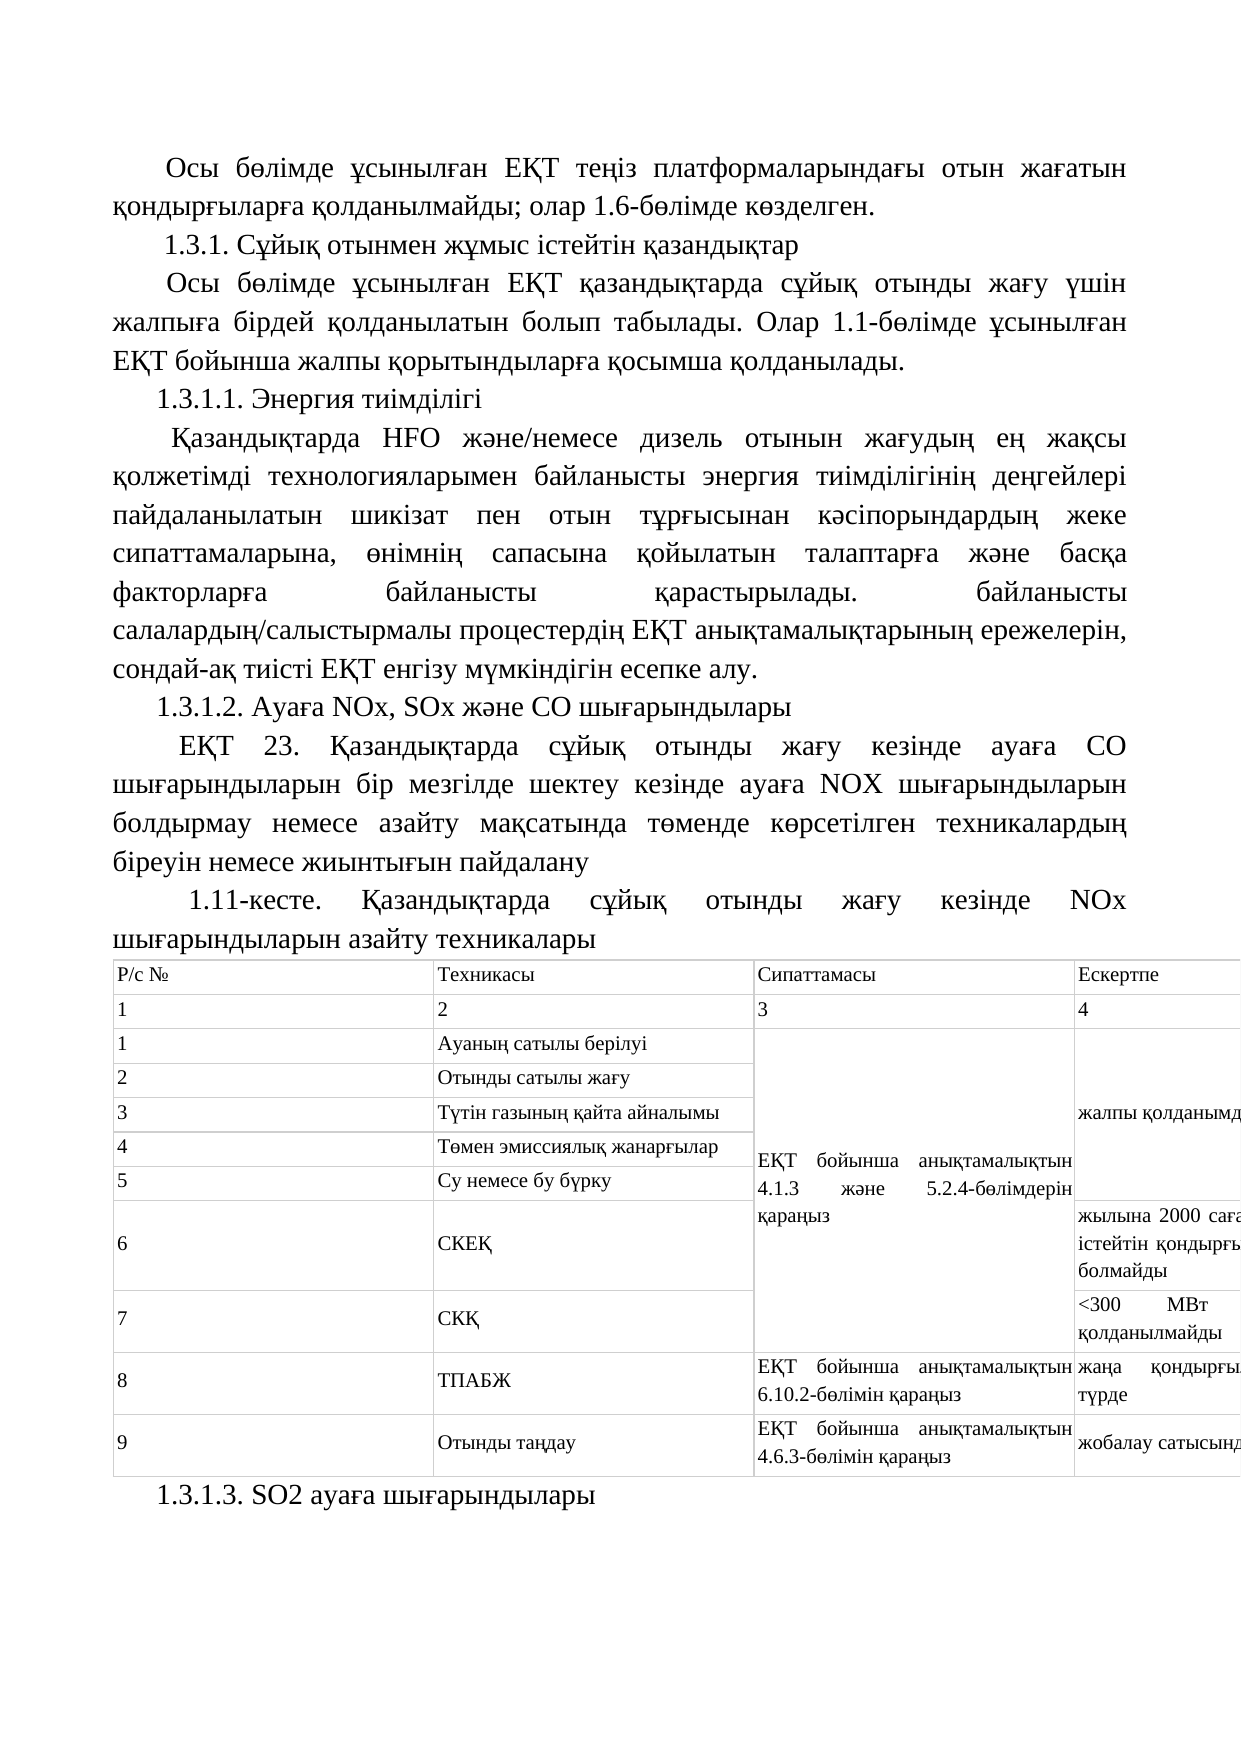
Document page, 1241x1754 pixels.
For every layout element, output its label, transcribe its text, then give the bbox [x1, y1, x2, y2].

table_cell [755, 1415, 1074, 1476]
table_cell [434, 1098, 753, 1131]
text 1.3.1.2. Ауаға NOx, ЅОх және СО шығарындылары [112, 689, 1128, 723]
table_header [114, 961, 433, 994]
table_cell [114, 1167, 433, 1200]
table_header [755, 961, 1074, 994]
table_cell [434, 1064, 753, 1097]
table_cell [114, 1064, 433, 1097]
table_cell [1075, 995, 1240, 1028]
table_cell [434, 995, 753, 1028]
text Осы бөлімде ұсынылған ЕҚТ теңіз платформаларындағы отын жағатын қондырғыларға қолданылмайды; олар 1.6-бөлімде көзделген. [112, 150, 1128, 222]
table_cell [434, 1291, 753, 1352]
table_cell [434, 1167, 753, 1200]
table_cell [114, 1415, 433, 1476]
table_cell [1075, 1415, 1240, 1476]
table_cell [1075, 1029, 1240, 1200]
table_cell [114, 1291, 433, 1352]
text 1.3.1. Сұйық отынмен жұмыс істейтін қазандықтар [112, 227, 1128, 261]
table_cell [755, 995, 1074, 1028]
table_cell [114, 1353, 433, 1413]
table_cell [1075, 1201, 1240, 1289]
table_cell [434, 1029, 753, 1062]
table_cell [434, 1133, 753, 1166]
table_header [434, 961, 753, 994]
text Қазандықтарда HFO және/немесе дизель отынын жағудың ең жақсы қолжетімді технологияларымен байланысты энергия тиімділігінің деңгейлері пайдаланылатын шикізат пен отын тұрғысынан кәсіпорындардың жеке сипаттамаларына, өнімнің сапасына қойылатын талаптарға және басқа факторларға байланысты қарастырылады. байланысты салалардың/салыстырмалы процестердің ЕҚТ анықтамалықтарының ережелерін, сондай-ақ тиісті EҚТ енгізу мүмкіндігін есепке алу. [112, 420, 1128, 684]
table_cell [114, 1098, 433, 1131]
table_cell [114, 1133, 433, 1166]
text Осы бөлімде ұсынылған ЕҚТ қазандықтарда сұйық отынды жағу үшін жалпыға бірдей қолданылатын болып табылады. Олар 1.1-бөлімде ұсынылған ЕҚТ бойынша жалпы қорытындыларға қосымша қолданылады. [112, 266, 1128, 376]
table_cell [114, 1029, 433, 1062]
text ЕҚТ 23. Қазандықтарда сұйық отынды жағу кезінде ауаға CO шығарындыларын бір мезгілде шектеу кезінде ауаға NOX шығарындыларын болдырмау немесе азайту мақсатында төменде көрсетілген техникалардың біреуін немесе жиынтығын пайдалану [112, 728, 1128, 877]
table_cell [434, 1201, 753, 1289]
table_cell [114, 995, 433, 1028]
text 1.11-кесте. Қазандықтарда сұйық отынды жағу кезінде NOx шығарындыларын азайту техникалары [112, 882, 1128, 954]
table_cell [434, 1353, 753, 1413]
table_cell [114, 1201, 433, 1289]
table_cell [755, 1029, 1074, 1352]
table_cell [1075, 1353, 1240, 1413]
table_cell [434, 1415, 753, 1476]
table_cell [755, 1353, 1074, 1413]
text 1.3.1.3. SO2 ауаға шығарындылары [112, 1477, 1128, 1510]
text 1.3.1.1. Энергия тиімділігі [112, 381, 1128, 415]
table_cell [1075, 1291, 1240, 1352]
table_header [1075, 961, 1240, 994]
